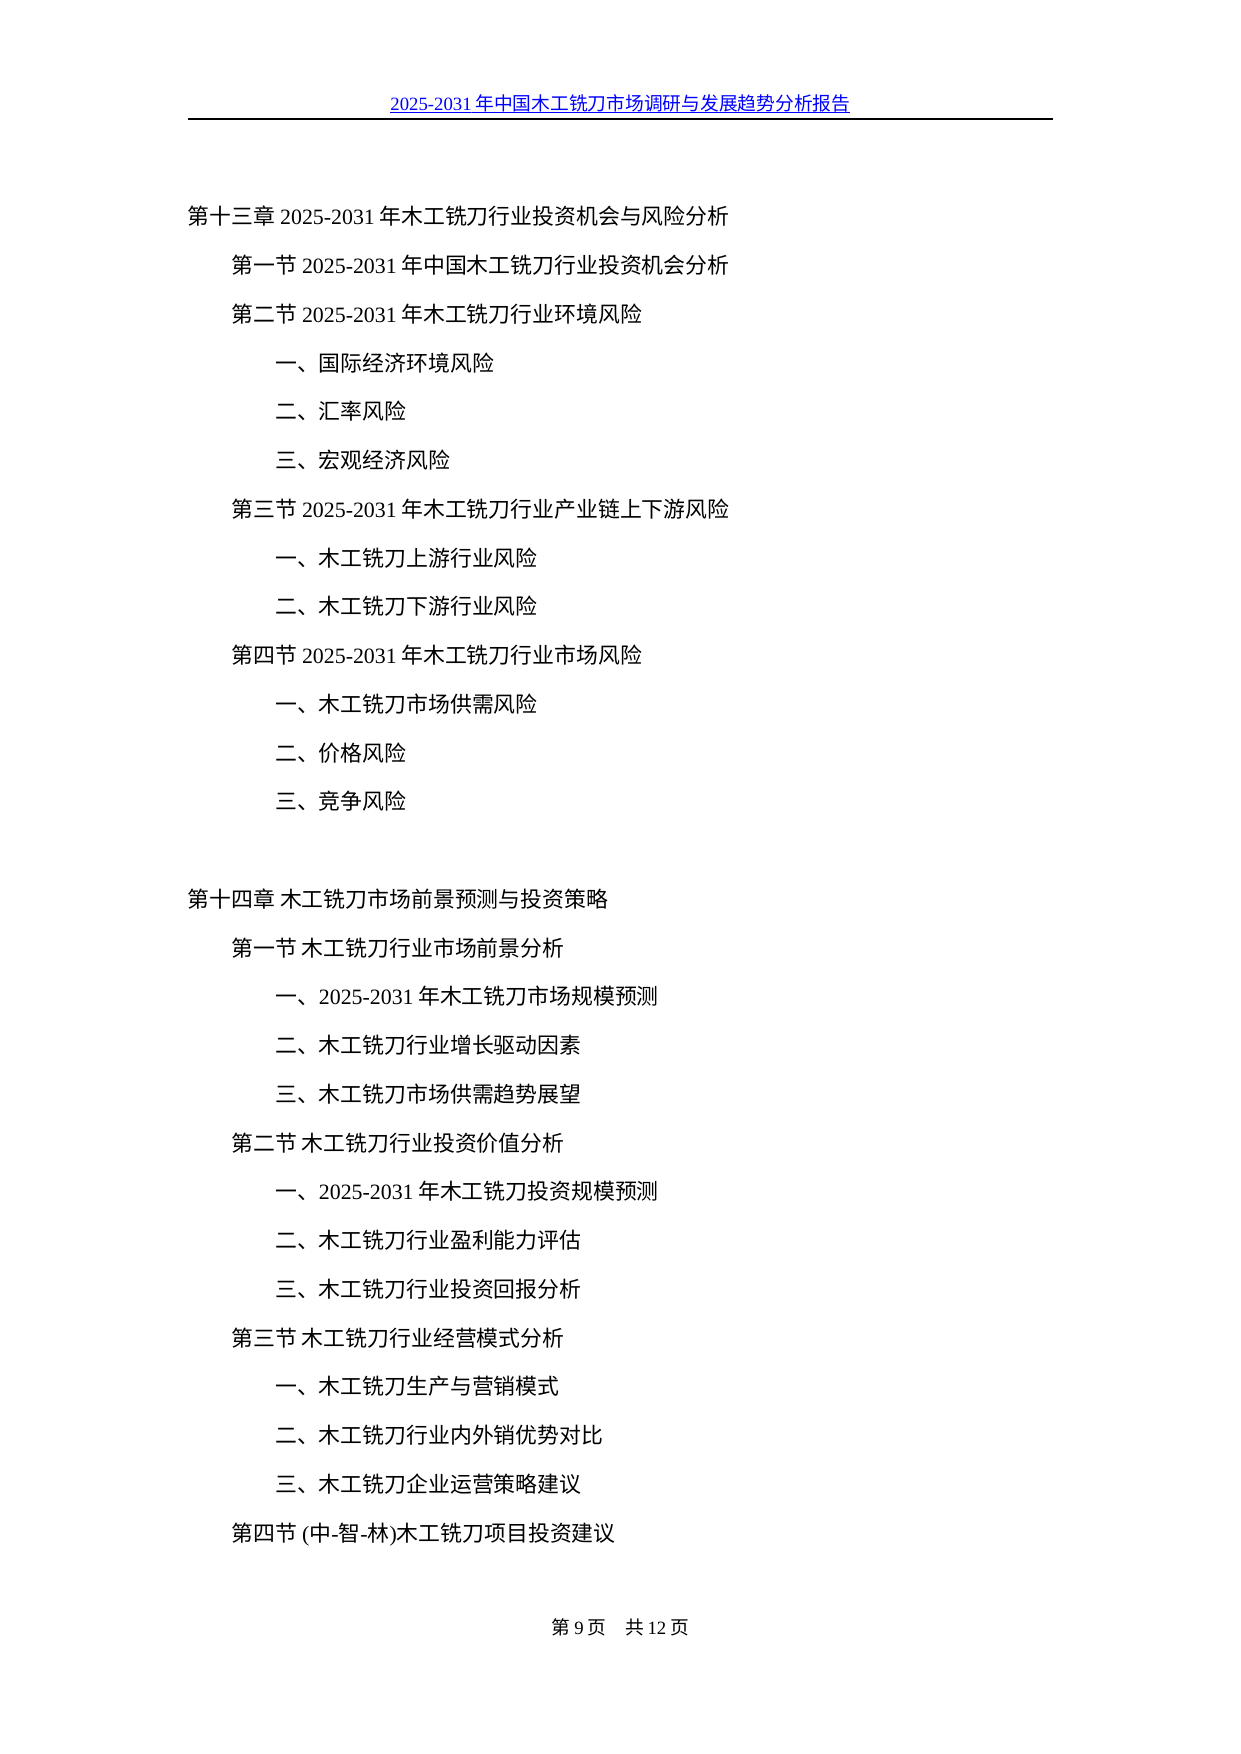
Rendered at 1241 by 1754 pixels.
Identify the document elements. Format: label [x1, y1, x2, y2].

text [187, 150, 1053, 1548]
